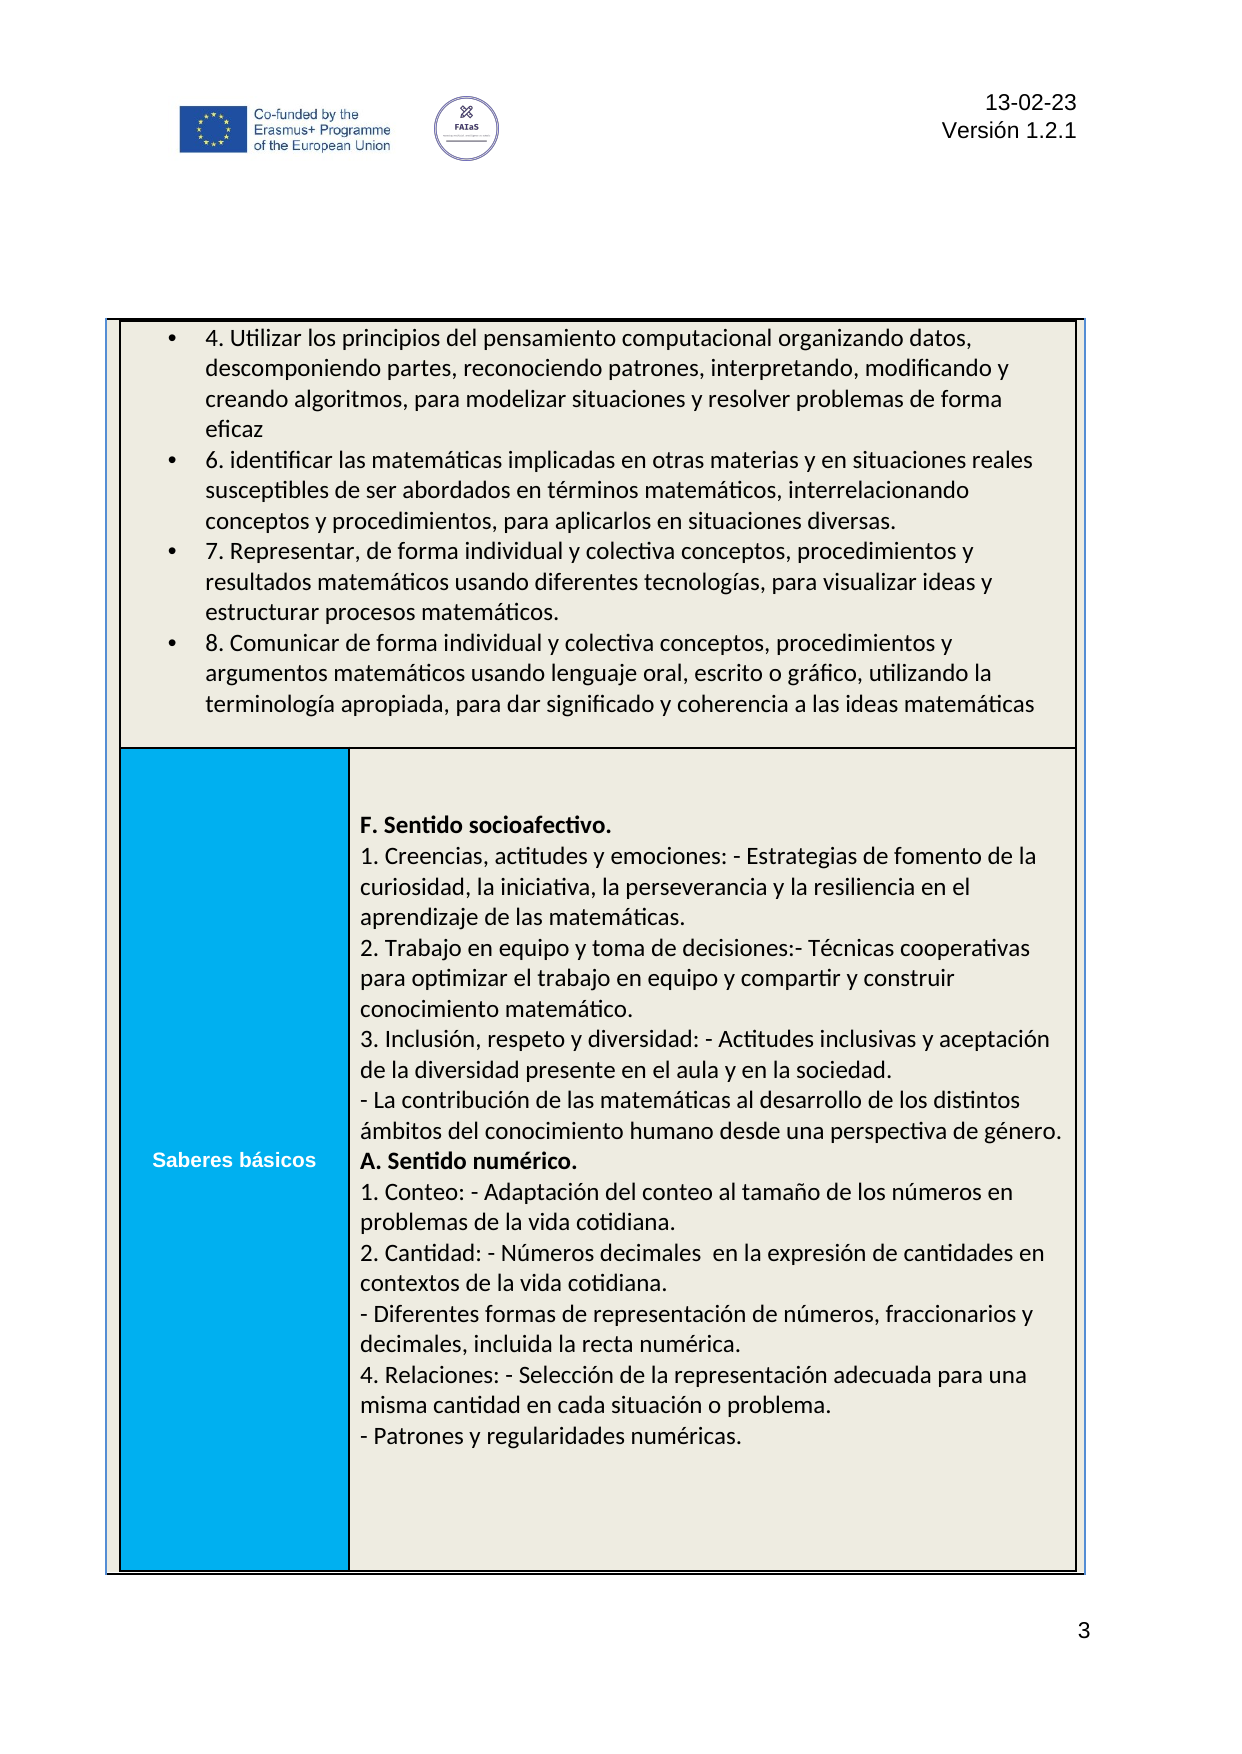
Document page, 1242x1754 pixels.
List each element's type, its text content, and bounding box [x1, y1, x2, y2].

picture [168, 96, 405, 161]
picture [426, 88, 507, 169]
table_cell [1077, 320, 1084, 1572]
